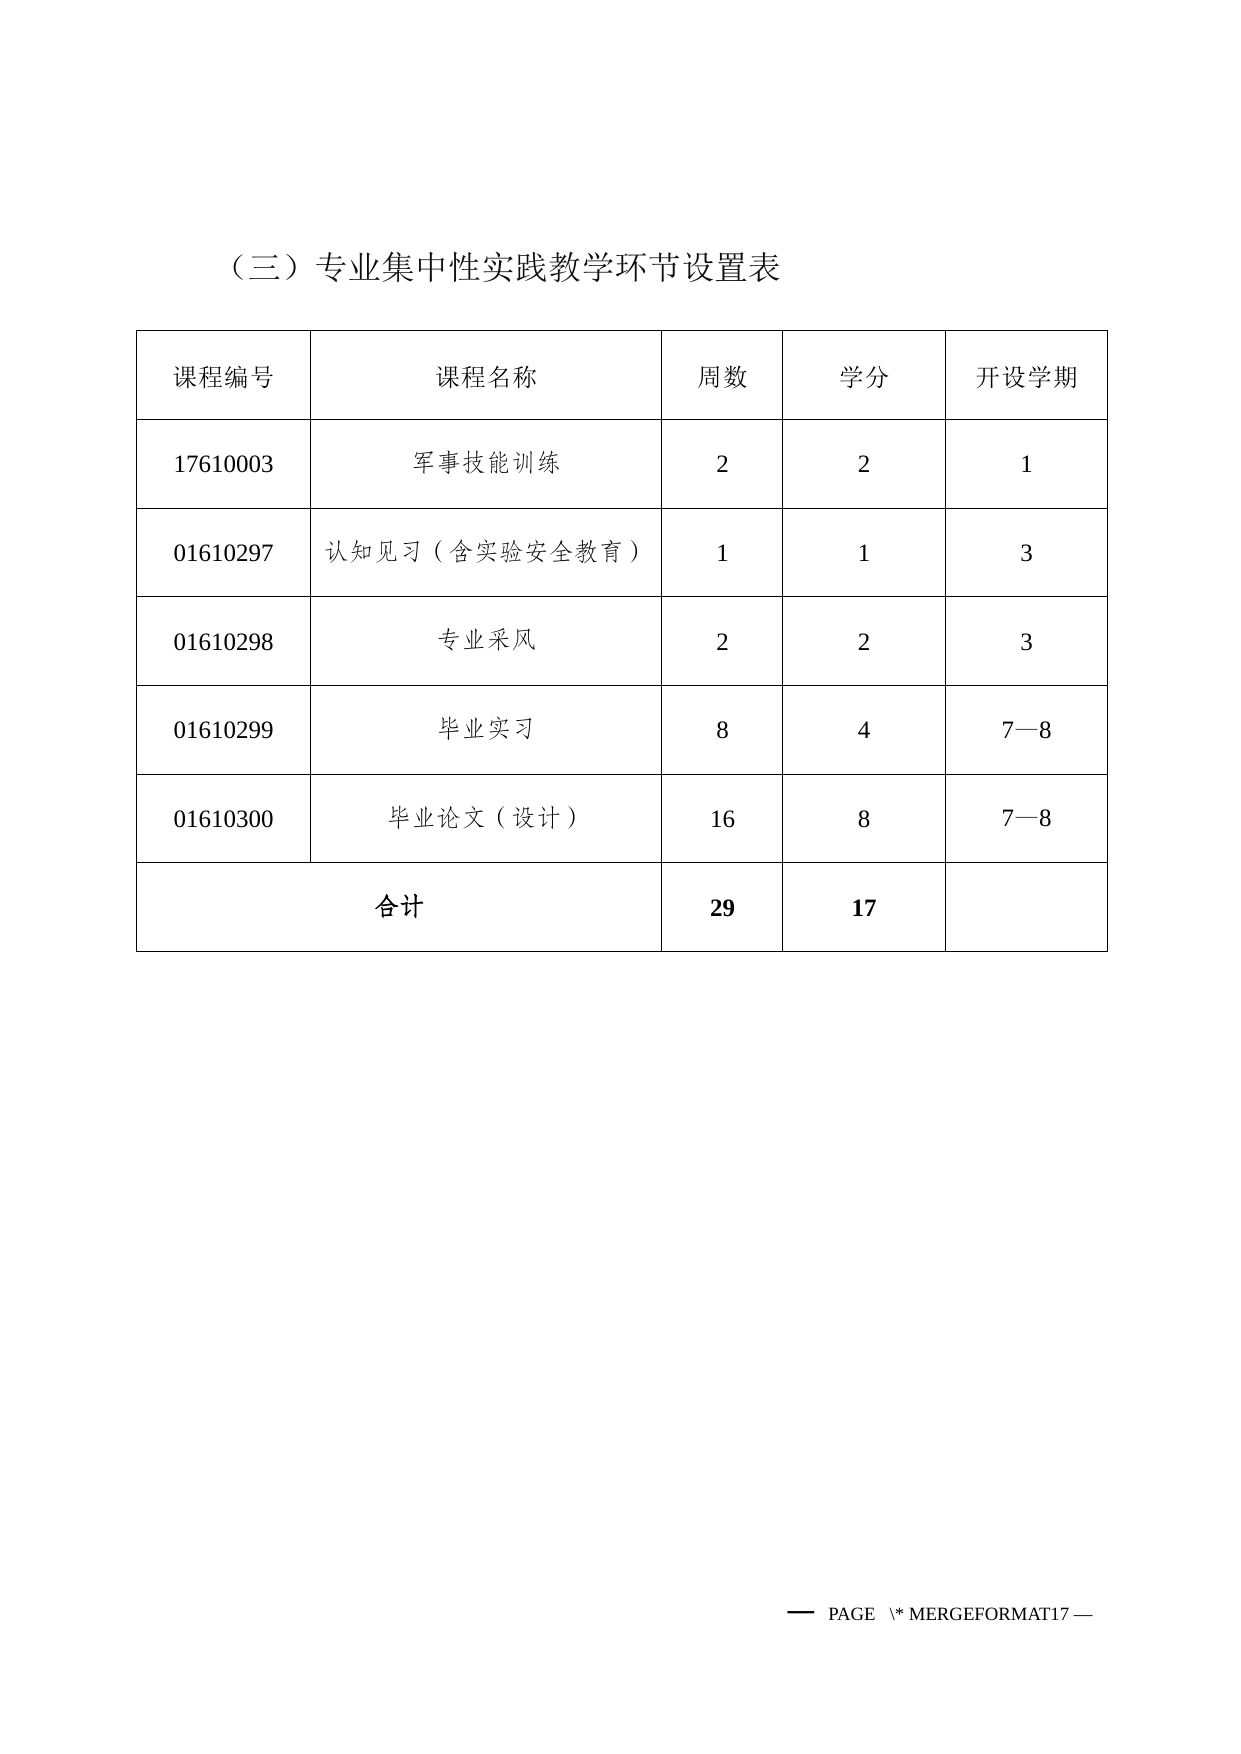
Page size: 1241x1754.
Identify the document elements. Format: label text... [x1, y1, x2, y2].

table_cell 1 [662, 509, 782, 596]
table_cell [946, 863, 1107, 951]
table_cell 3 [946, 597, 1107, 685]
table_cell 01610297 [137, 509, 310, 596]
table_cell 17610003 [137, 420, 310, 508]
table_cell 2 [783, 420, 945, 508]
table_cell 2 [783, 597, 945, 685]
table_header 课程编号 [137, 331, 310, 419]
table_cell 毕业论文（设计） [311, 775, 661, 862]
table_cell 2 [662, 420, 782, 508]
table_cell 01610300 [137, 775, 310, 862]
table_cell 认知见习（含实验安全教育） [311, 509, 661, 596]
table_cell 4 [783, 686, 945, 773]
table_cell 1 [946, 420, 1107, 508]
table_header 周数 [662, 331, 782, 419]
table_header 开设学期 [946, 331, 1107, 419]
table_cell 7―8 [946, 775, 1107, 862]
table_cell 合计 [137, 863, 661, 951]
table_cell 军事技能训练 [311, 420, 661, 508]
table_cell 7―8 [946, 686, 1107, 773]
table_cell 毕业实习 [311, 686, 661, 773]
table_cell 29 [662, 863, 782, 951]
table_cell 1 [783, 509, 945, 596]
table_cell 8 [662, 686, 782, 773]
table_cell 3 [946, 509, 1107, 596]
table_cell 2 [662, 597, 782, 685]
table_cell 8 [783, 775, 945, 862]
table_cell 16 [662, 775, 782, 862]
table_header 课程名称 [311, 331, 661, 419]
table_header 学分 [783, 331, 945, 419]
table_cell 01610298 [137, 597, 310, 685]
table_cell 01610299 [137, 686, 310, 773]
table_cell 17 [783, 863, 945, 951]
table_cell 专业采风 [311, 597, 661, 685]
text （三）专业集中性实践教学环节设置表 [148, 233, 1092, 298]
